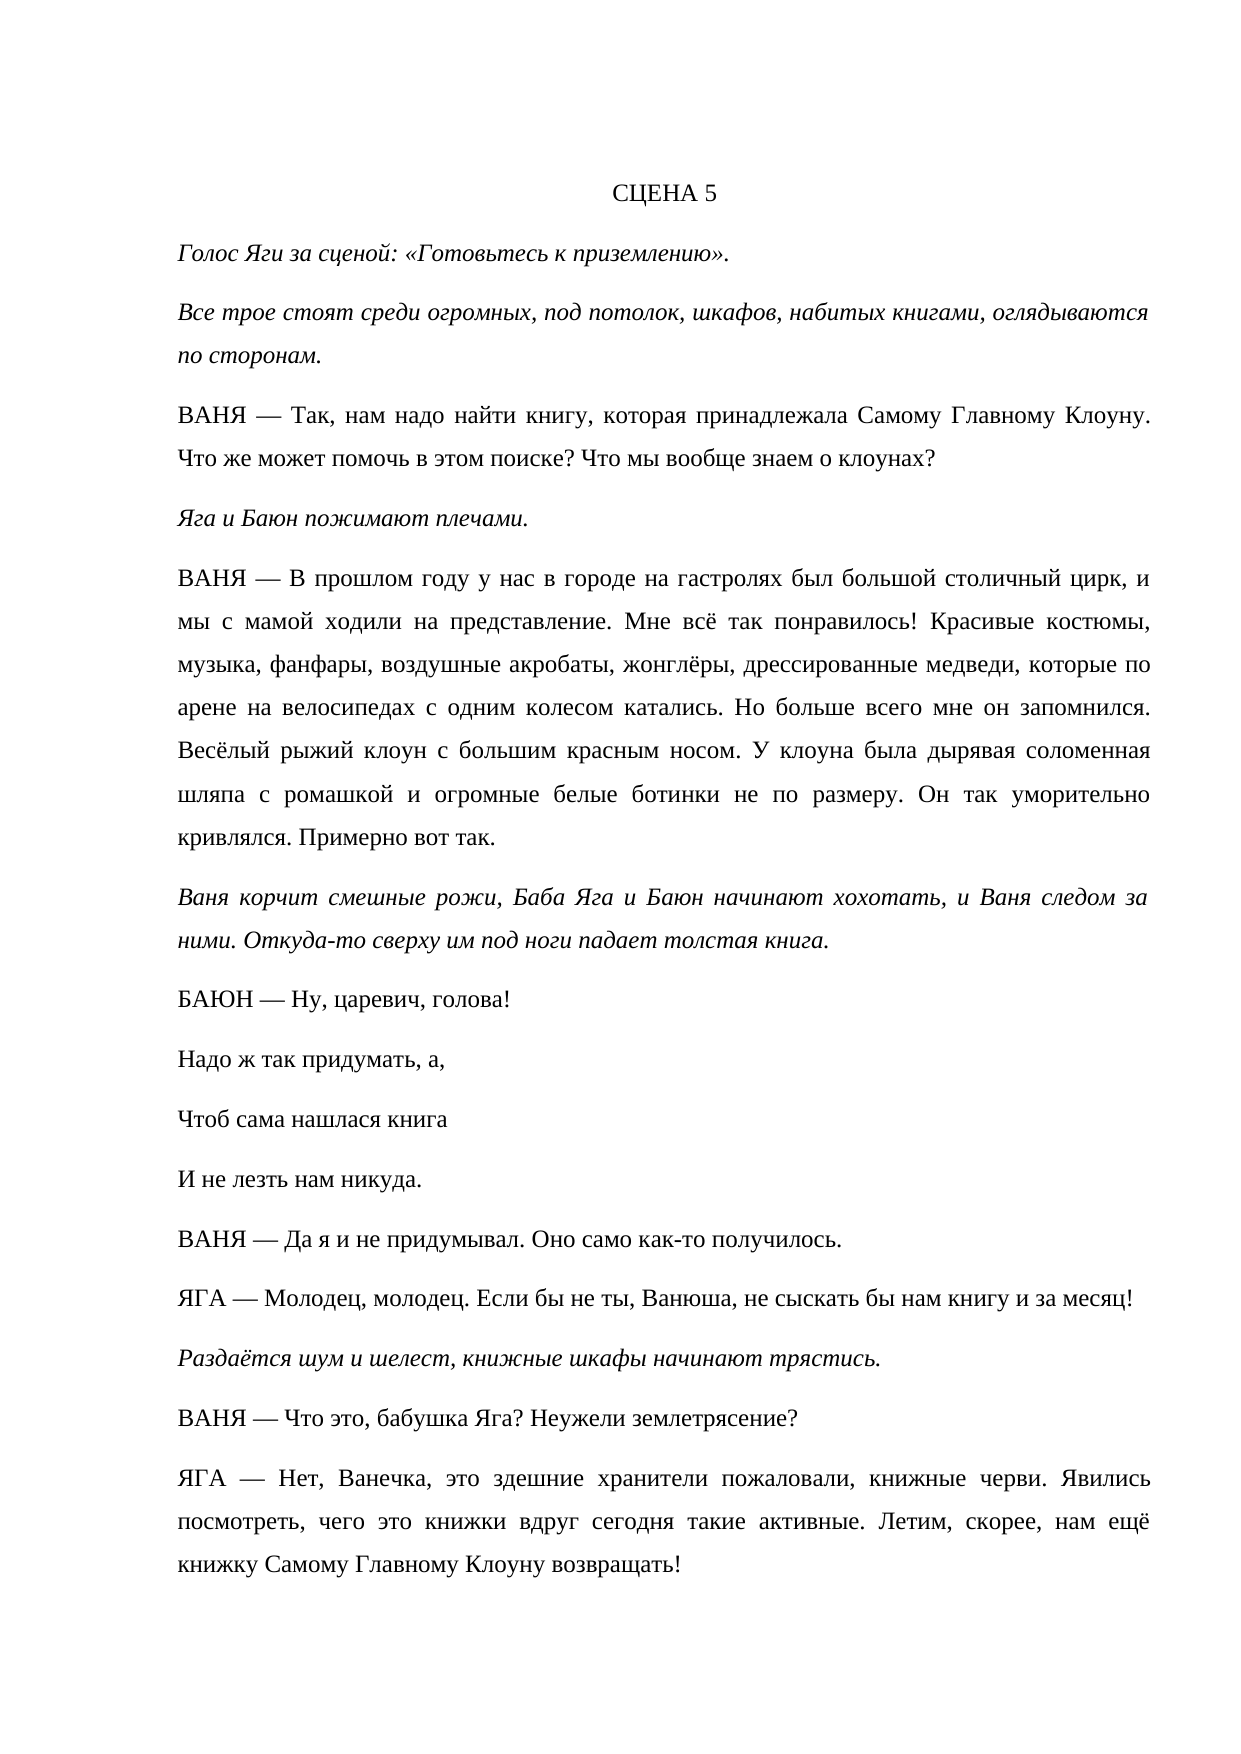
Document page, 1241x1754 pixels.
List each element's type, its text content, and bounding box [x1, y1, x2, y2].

text И не лезть нам никуда. [177, 1164, 1152, 1193]
text ЯГА — Нет, Ванечка, это здешние хранители пожаловали, книжные черви. Явились посмотреть, чего это книжки вдруг сегодня такие активные. Летим, скорее, нам ещё книжку Самому Главному Клоуну возвращать! [177, 1463, 1152, 1578]
text Яга и Баюн пожимают плечами. [177, 503, 1152, 532]
text БАЮН — Ну, царевич, голова! [177, 984, 1152, 1013]
text Надо ж так придумать, а, [177, 1044, 1152, 1073]
text СЦЕНА 5 [177, 178, 1152, 207]
text Ваня корчит смешные рожи, Баба Яга и Баюн начинают хохотать, и Ваня следом за ними. Откуда-то сверху им под ноги падает толстая книга. [177, 882, 1152, 953]
text ВАНЯ — Да я и не придумывал. Оно само как-то получилось. [177, 1224, 1152, 1252]
text Раздаётся шум и шелест, книжные шкафы начинают трястись. [177, 1343, 1152, 1372]
text Голос Яги за сценой: «Готовьтесь к приземлению». [177, 238, 1152, 266]
text ВАНЯ — Так, нам надо найти книгу, которая принадлежала Самому Главному Клоуну. Что же может помочь в этом поиске? Что мы вообще знаем о клоунах? [177, 400, 1152, 472]
text Все трое стоят среди огромных, под потолок, шкафов, набитых книгами, оглядываются по сторонам. [177, 297, 1152, 369]
text ВАНЯ — Что это, бабушка Яга? Неужели землетрясение? [177, 1403, 1152, 1432]
text ЯГА — Молодец, молодец. Если бы не ты, Ванюша, не сыскать бы нам книгу и за месяц! [177, 1283, 1152, 1312]
text ВАНЯ — В прошлом году у нас в городе на гастролях был большой столичный цирк, и мы с мамой ходили на представление. Мне всё так понравилось! Красивые костюмы, музыка, фанфары, воздушные акробаты, жонглёры, дрессированные медведи, которые по арене на велосипедах с одним колесом катались. Но больше всего мне он запомнился. Весёлый рыжий клоун с большим красным носом. У клоуна была дырявая соломенная шляпа с ромашкой и огромные белые ботинки не по размеру. Он так уморительно кривлялся. Примерно вот так. [177, 563, 1152, 851]
text Чтоб сама нашлася книга [177, 1104, 1152, 1133]
